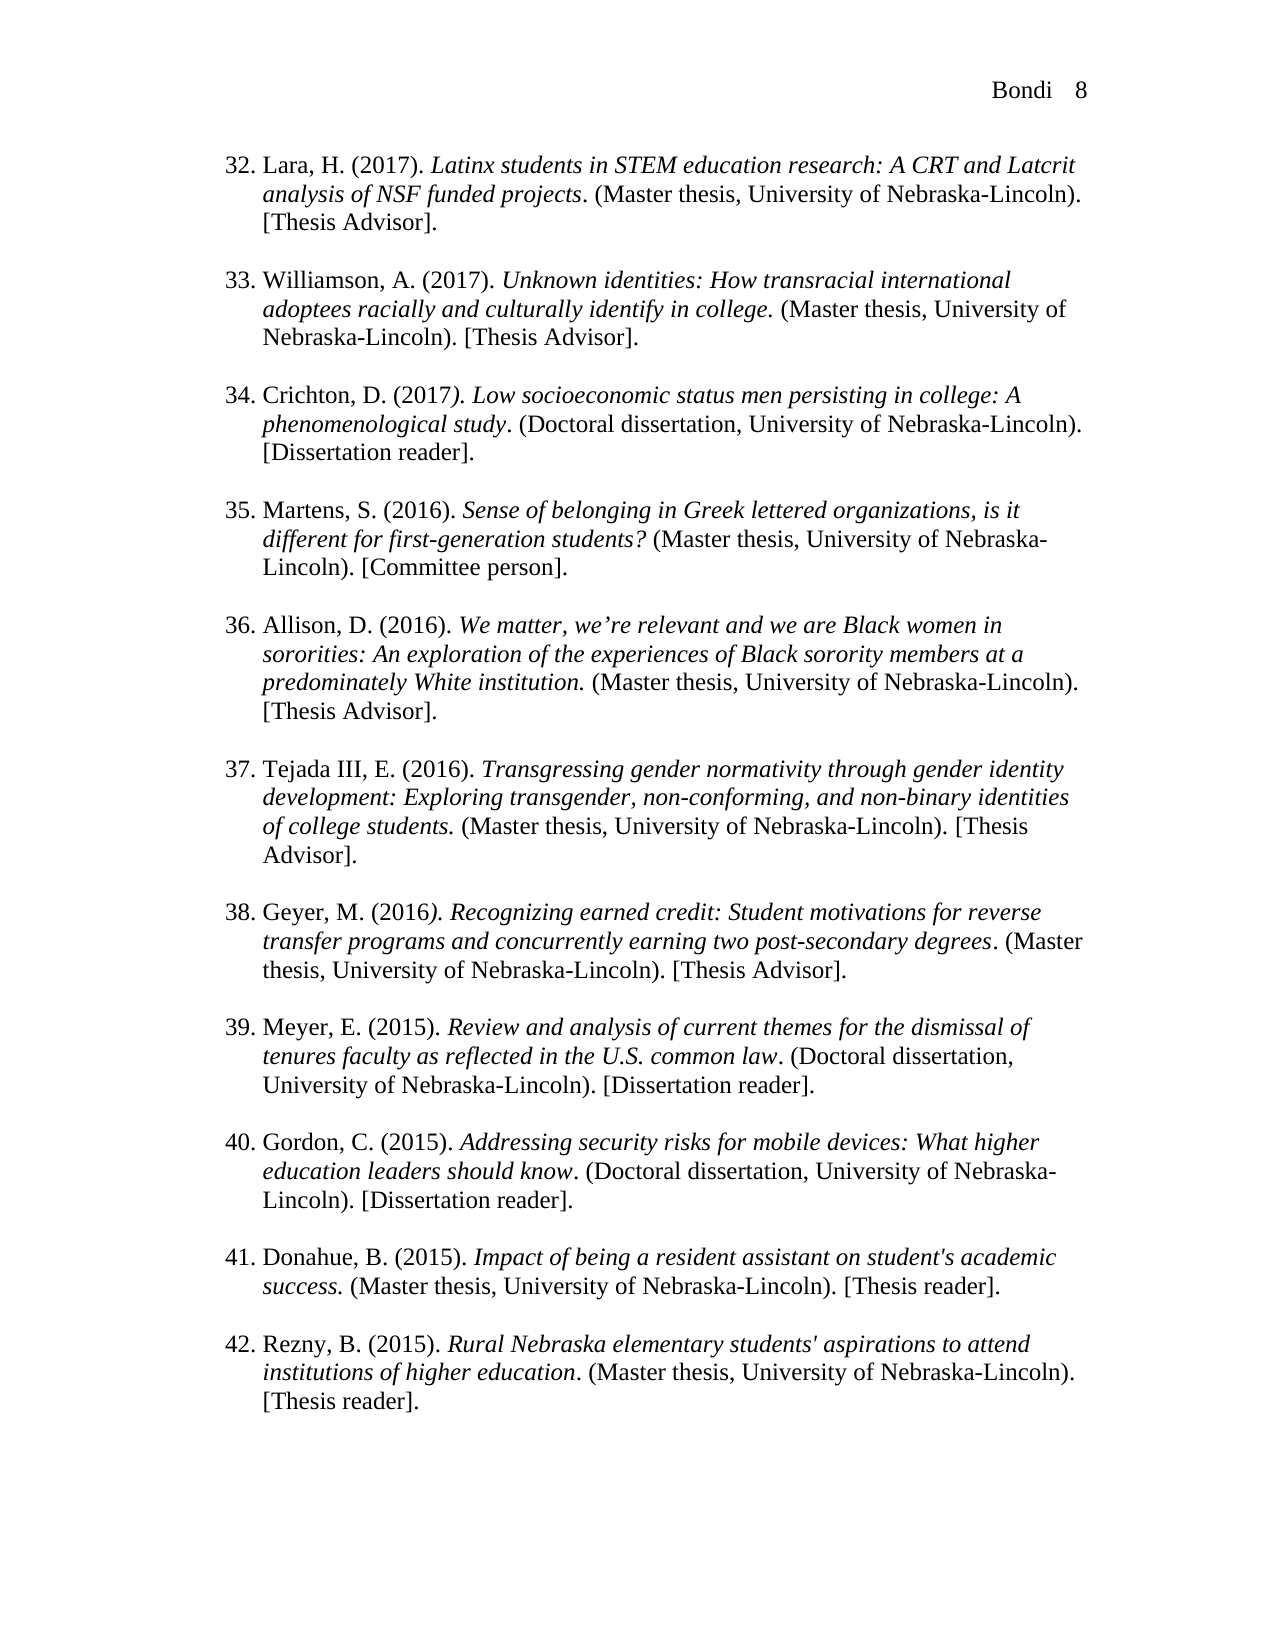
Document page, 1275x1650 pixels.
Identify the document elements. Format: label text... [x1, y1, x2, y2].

list Crichton, D. (2017). Low socioeconomic status men persisting in college: A phenomenological study. (Doctoral dissertation, University of Nebraska-Lincoln). [Dissertation reader]. [225, 380, 1087, 466]
list Tejada III, E. (2016). Transgressing gender normativity through gender identity development: Exploring transgender, non-conforming, and non-binary identities of college students. (Master thesis, University of Nebraska-Lincoln). [Thesis Advisor]. [225, 754, 1087, 869]
list Donahue, B. (2015). Impact of being a resident assistant on student's academic success. (Master thesis, University of Nebraska-Lincoln). [Thesis reader]. [225, 1242, 1087, 1300]
list Gordon, C. (2015). Addressing security risks for mobile devices: What higher education leaders should know. (Doctoral dissertation, University of Nebraska-Lincoln). [Dissertation reader]. [225, 1127, 1087, 1214]
list Rezny, B. (2015). Rural Nebraska elementary students' aspirations to attend institutions of higher education. (Master thesis, University of Nebraska-Lincoln). [Thesis reader]. [225, 1329, 1087, 1415]
list Martens, S. (2016). Sense of belonging in Greek lettered organizations, is it different for first-generation students? (Master thesis, University of Nebraska-Lincoln). [Committee person]. [225, 495, 1087, 581]
list Meyer, E. (2015). Review and analysis of current themes for the dismissal of tenures faculty as reflected in the U.S. common law. (Doctoral dissertation, University of Nebraska-Lincoln). [Dissertation reader]. [225, 1012, 1087, 1099]
list Allison, D. (2016). We matter, we’re relevant and we are Black women in sororities: An exploration of the experiences of Black sorority members at a predominately White institution. (Master thesis, University of Nebraska-Lincoln). [Thesis Advisor]. [225, 610, 1087, 725]
list Lara, H. (2017). Latinx students in STEM education research: A CRT and Latcrit analysis of NSF funded projects. (Master thesis, University of Nebraska-Lincoln). [Thesis Advisor]. [225, 150, 1087, 236]
list Geyer, M. (2016). Recognizing earned credit: Student motivations for reverse transfer programs and concurrently earning two post-secondary degrees. (Master thesis, University of Nebraska-Lincoln). [Thesis Advisor]. [225, 897, 1087, 984]
list Williamson, A. (2017). Unknown identities: How transracial international adoptees racially and culturally identify in college. (Master thesis, University of Nebraska-Lincoln). [Thesis Advisor]. [225, 265, 1087, 351]
